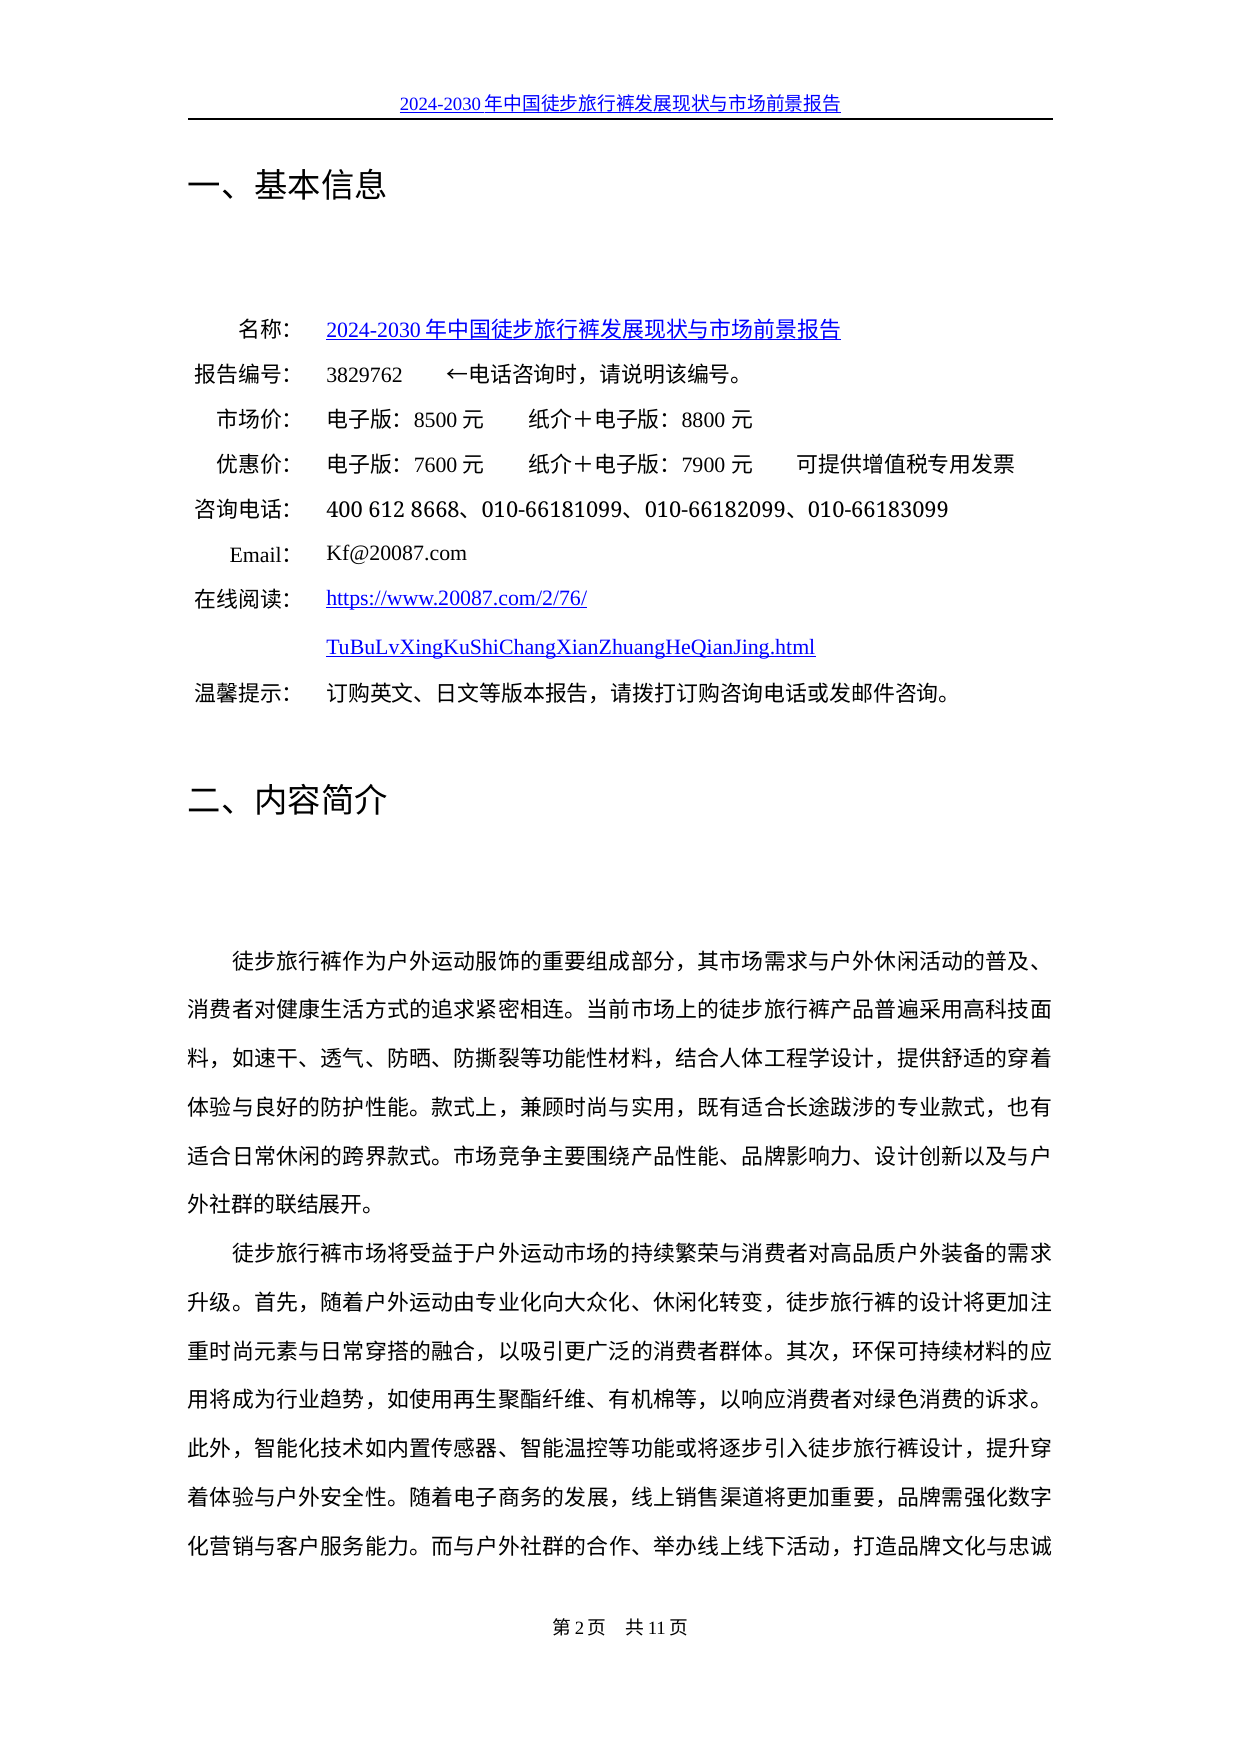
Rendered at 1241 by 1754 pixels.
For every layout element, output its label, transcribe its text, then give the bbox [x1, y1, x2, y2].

table_cell 温馨提示： [167, 675, 315, 720]
title 二、内容简介 [187, 766, 1053, 831]
table_cell Kf@20087.com [315, 537, 1073, 582]
table_cell 400 612 8668、010-66181099、010-66182099、010-66183099 [315, 492, 1073, 537]
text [187, 943, 1053, 1561]
table_cell 优惠价： [167, 447, 315, 492]
table_cell 订购英文、日文等版本报告，请拨打订购咨询电话或发邮件咨询。 [315, 675, 1073, 720]
table_cell 3829762 ←电话咨询时，请说明该编号。 [315, 357, 1073, 402]
table_cell 电子版：7600 元 纸介＋电子版：7900 元 可提供增值税专用发票 [315, 447, 1073, 492]
table_header 2024-2030年中国徒步旅行裤发展现状与市场前景报告 [315, 312, 1073, 357]
title 一、基本信息 [187, 150, 1053, 215]
table_header 名称： [167, 312, 315, 357]
table_cell Email： [167, 537, 315, 582]
table_cell [315, 582, 1073, 675]
table_cell 报告编号： [167, 357, 315, 402]
table_cell 电子版：8500 元 纸介＋电子版：8800 元 [315, 402, 1073, 447]
table_cell 在线阅读： [167, 582, 315, 675]
table_cell 市场价： [167, 402, 315, 447]
table_cell 咨询电话： [167, 492, 315, 537]
